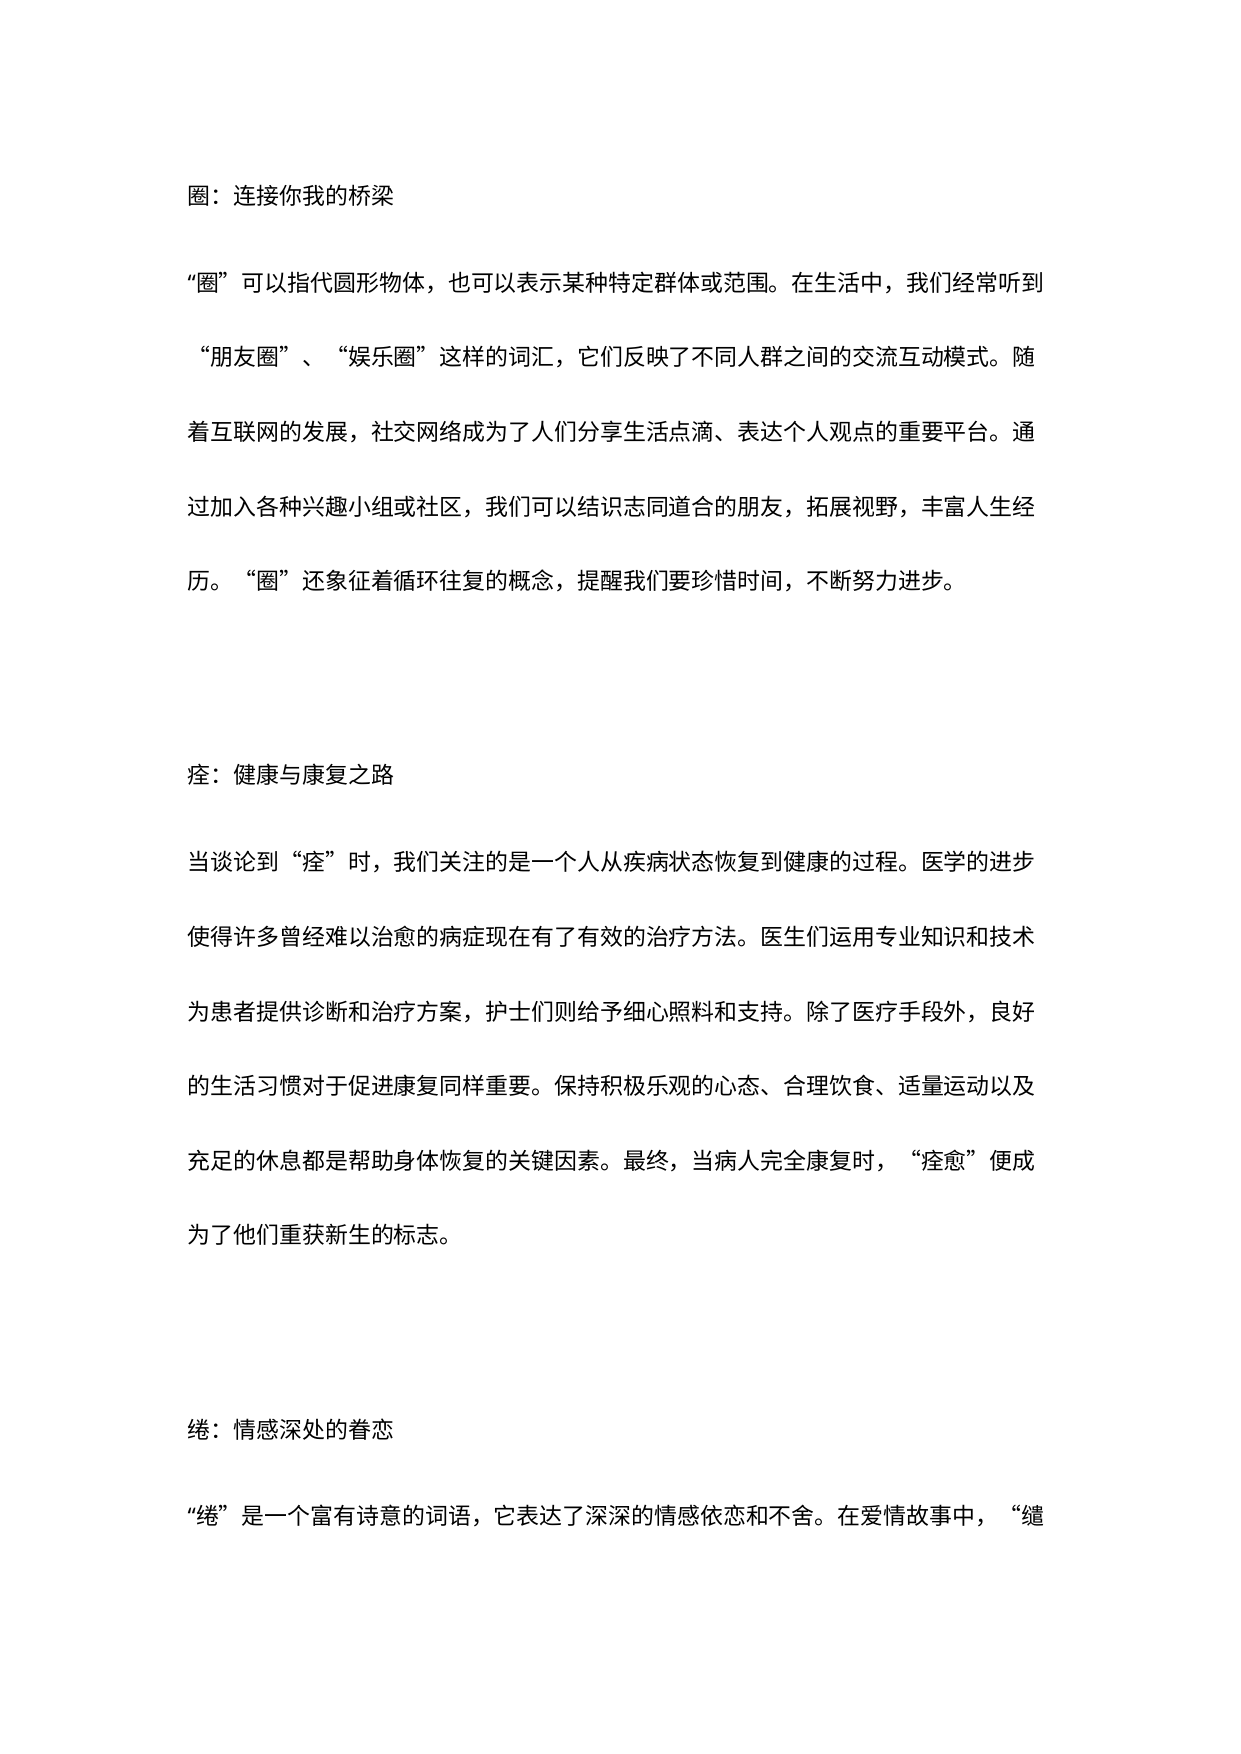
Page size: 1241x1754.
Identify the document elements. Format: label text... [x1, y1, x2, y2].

text 当谈论到“痊”时，我们关注的是一个人从疾病状态恢复到健康的过程。医学的进步使得许多曾经难以治愈的病症现在有了有效的治疗方法。医生们运用专业知识和技术为患者提供诊断和治疗方案，护士们则给予细心照料和支持。除了医疗手段外，良好的生活习惯对于促进康复同样重要。保持积极乐观的心态、合理饮食、适量运动以及充足的休息都是帮助身体恢复的关键因素。最终，当病人完全康复时，“痊愈”便成为了他们重获新生的标志。 [187, 828, 1053, 1267]
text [187, 1482, 1053, 1547]
text “圈”可以指代圆形物体，也可以表示某种特定群体或范围。在生活中，我们经常听到“朋友圈”、“娱乐圈”这样的词汇，它们反映了不同人群之间的交流互动模式。随着互联网的发展，社交网络成为了人们分享生活点滴、表达个人观点的重要平台。通过加入各种兴趣小组或社区，我们可以结识志同道合的朋友，拓展视野，丰富人生经历。“圈”还象征着循环往复的概念，提醒我们要珍惜时间，不断努力进步。 [187, 248, 1053, 612]
text 绻：情感深处的眷恋 [187, 1396, 1053, 1461]
text 痊：健康与康复之路 [187, 742, 1053, 807]
text 圈：连接你我的桥梁 [187, 162, 1053, 227]
